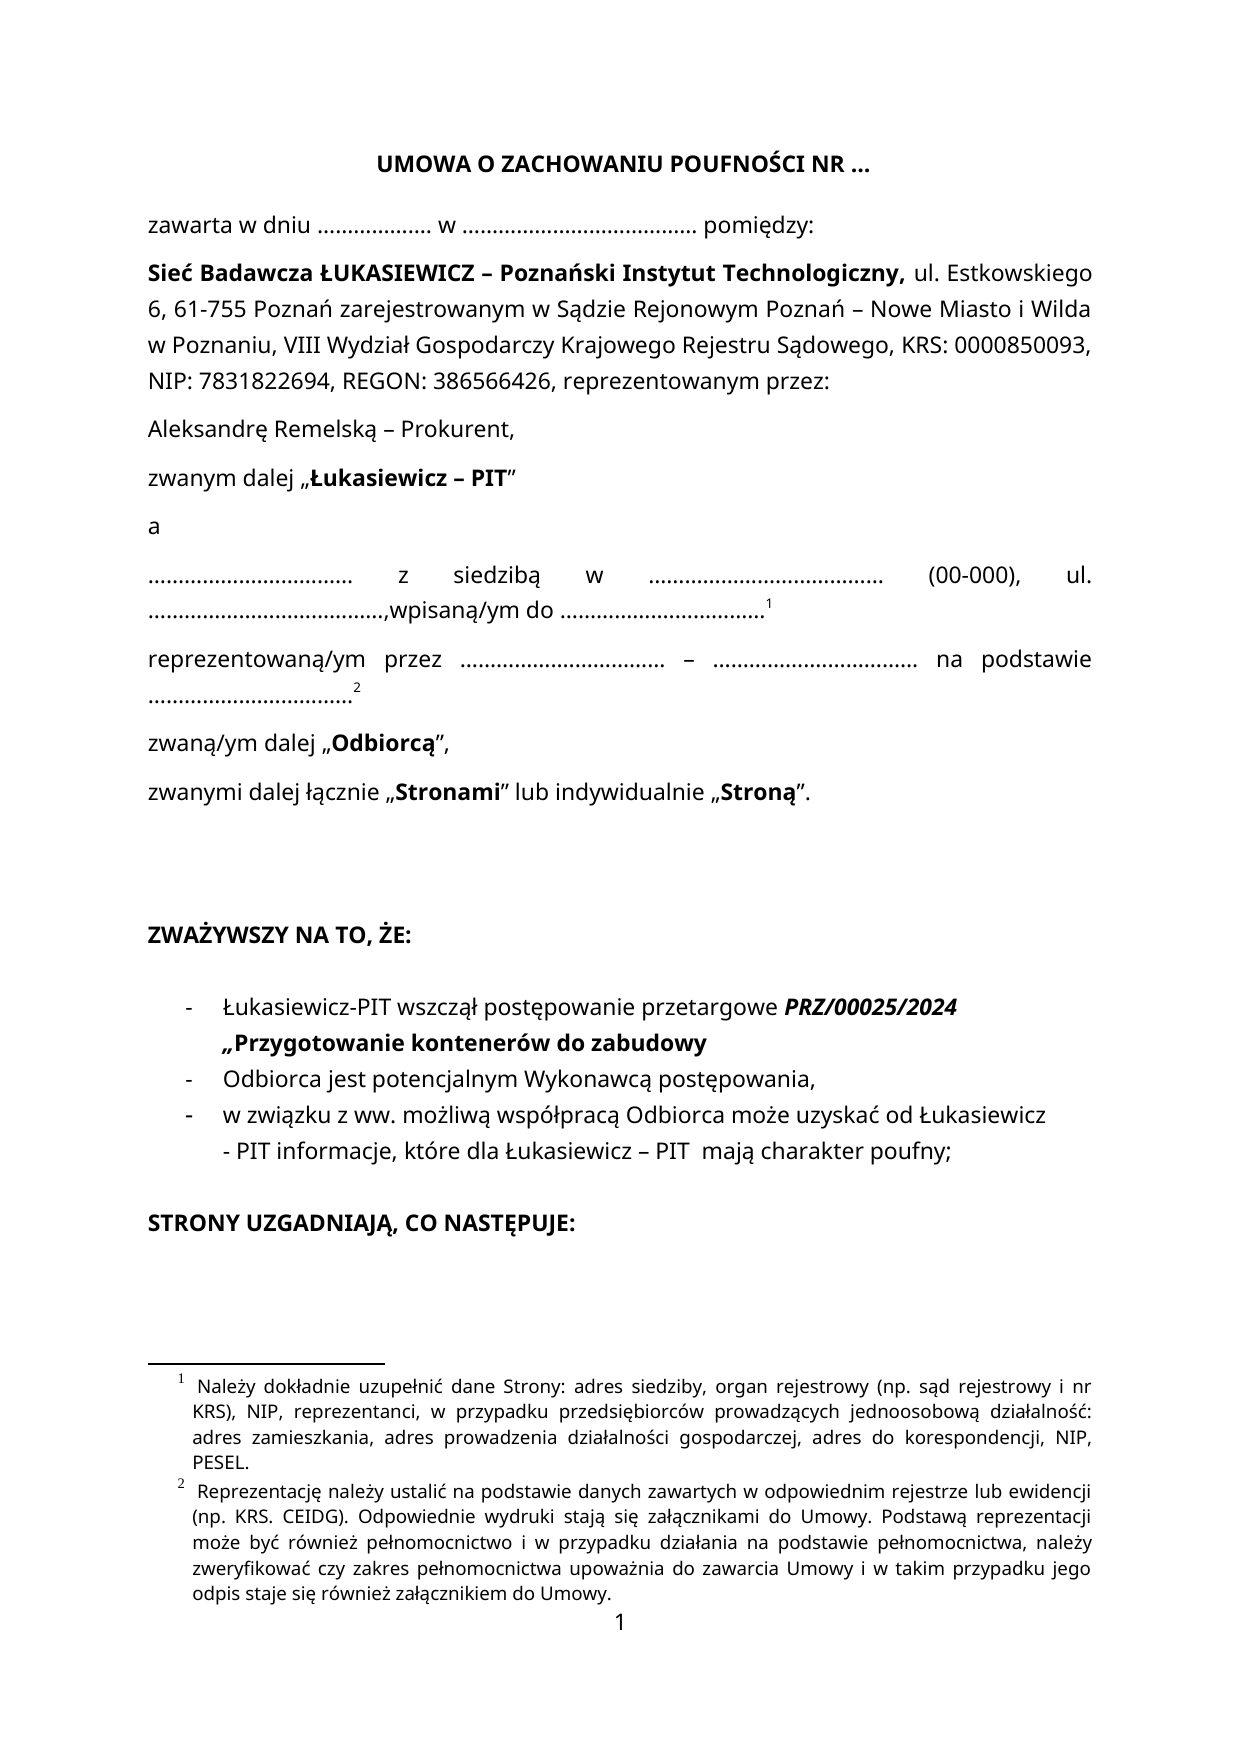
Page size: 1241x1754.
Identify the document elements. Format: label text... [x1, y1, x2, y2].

text zwaną/ym dalej „Odbiorcą”, [148, 727, 1093, 758]
text ZWAŻYWSZY NA TO, ŻE: [148, 919, 1093, 951]
text zawarta w dniu ………………. w ………………………………… pomiędzy: [148, 208, 1093, 240]
text zwanym dalej „Łukasiewicz – PIT” [148, 462, 1093, 493]
text reprezentowaną/ym przez ……………….…………… – ……………….…………… na podstawie ……………….…………… [148, 643, 1093, 710]
list Odbiorca jest potencjalnym Wykonawcą postępowania, [185, 1063, 1093, 1094]
text a [148, 510, 1093, 541]
text Sieć Badawcza ŁUKASIEWICZ – Poznański Instytut Technologiczny, ul. Estkowskiego 6, 61-755 Poznań zarejestrowanym w Sądzie Rejonowym Poznań – Nowe Miasto i Wilda w Poznaniu, VIII Wydział Gospodarczy Krajowego Rejestru Sądowego, KRS: 0000850093, NIP: 7831822694, REGON: 386566426, reprezentowanym przez: [148, 257, 1093, 396]
list w związku z ww. możliwą współpracą Odbiorca może uzyskać od Łukasiewicz [185, 1099, 1093, 1130]
text zwanymi dalej łącznie „Stronami” lub indywidualnie „Stroną”. [148, 776, 1093, 807]
list - PIT informacje, które dla Łukasiewicz – PIT mają charakter poufny; [223, 1135, 1093, 1166]
list Łukasiewicz-PIT wszczął postępowanie przetargowe PRZ/00025/2024 „Przygotowanie kontenerów do zabudowy [185, 991, 1093, 1058]
text STRONY UZGADNIAJĄ, CO NASTĘPUJE: [148, 1207, 1093, 1238]
text UMOWA O ZACHOWANIU POUFNOŚCI NR … [148, 148, 1093, 179]
text Aleksandrę Remelską – Prokurent, [148, 413, 1093, 444]
text ……………….…………… z siedzibą w ………………………………… (00-000), ul. …………………………………,wpisaną/ym do ……………….…………… [148, 558, 1093, 626]
